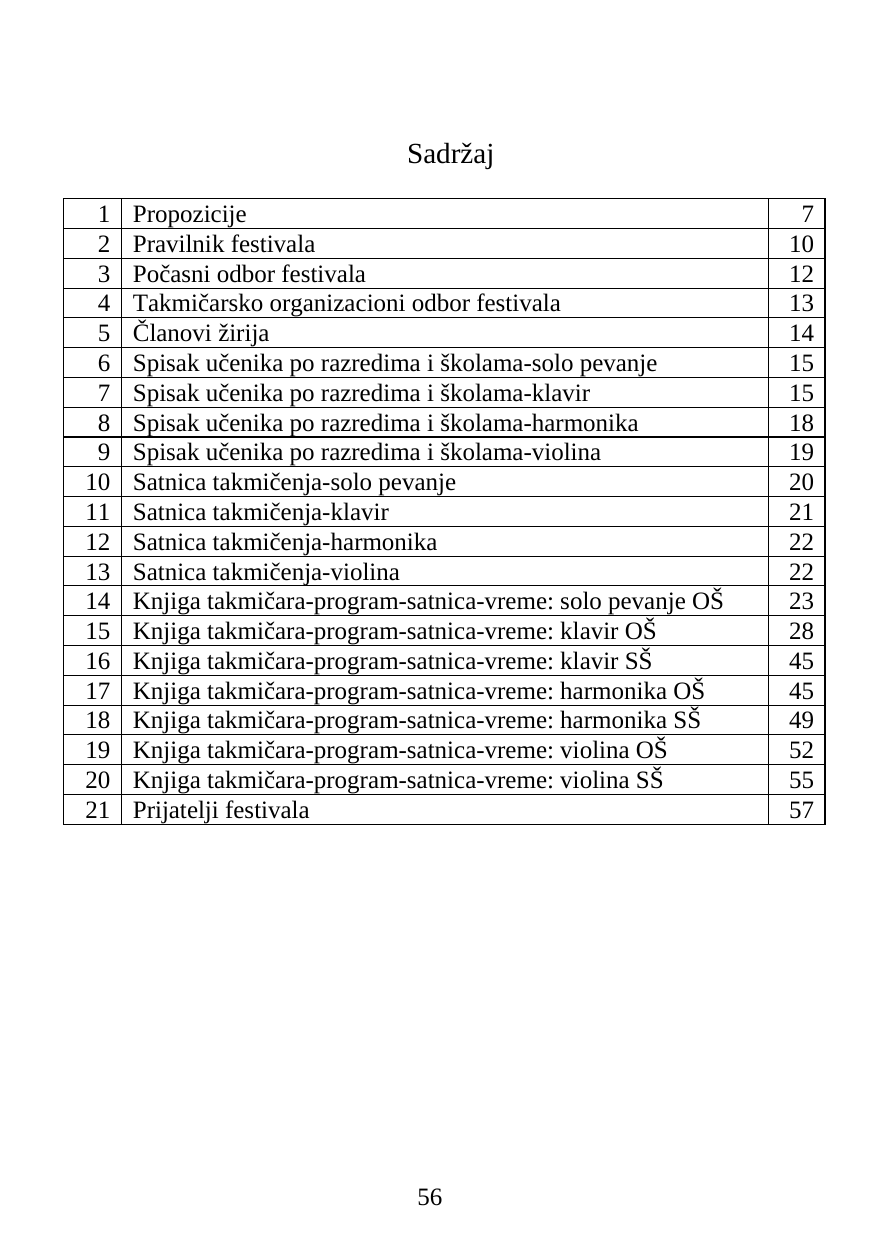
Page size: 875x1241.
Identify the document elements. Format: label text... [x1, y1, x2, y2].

table_cell Spisak učenika po razredima i školama-harmonika [122, 408, 768, 436]
table_cell Satnica takmičenja-solo pevanje [122, 467, 768, 496]
table_cell 8 [64, 408, 121, 436]
table_cell 18 [769, 408, 824, 436]
table_cell Knjiga takmičara-program-satnica-vreme: harmonika SŠ [122, 706, 768, 734]
table_cell Spisak učenika po razredima i školama-klavir [122, 378, 768, 407]
table_cell 9 [64, 438, 121, 466]
table_cell Članovi žirija [122, 318, 768, 347]
table_cell Spisak učenika po razredima i školama-violina [122, 438, 768, 466]
table_cell 57 [769, 795, 824, 824]
table_cell 10 [769, 229, 824, 258]
table_cell 17 [64, 676, 121, 704]
table_cell 14 [64, 586, 121, 615]
table_cell 13 [769, 289, 824, 317]
table_cell 21 [64, 795, 121, 824]
table_cell 20 [769, 467, 824, 496]
table_cell Knjiga takmičara-program-satnica-vreme: violina SŠ [122, 765, 768, 794]
table_cell Satnica takmičenja-violina [122, 557, 768, 585]
table_cell 18 [64, 706, 121, 734]
text Sadržaj [75, 136, 826, 169]
table_cell Satnica takmičenja-harmonika [122, 527, 768, 556]
table_cell Satnica takmičenja-klavir [122, 497, 768, 526]
table_cell 45 [769, 646, 824, 675]
table_cell Knjiga takmičara-program-satnica-vreme: solo pevanje OŠ [122, 586, 768, 615]
table_cell 19 [64, 735, 121, 764]
table_cell Počasni odbor festivala [122, 259, 768, 287]
table_cell 55 [769, 765, 824, 794]
table_cell 45 [769, 676, 824, 704]
table_cell Takmičarsko organizacioni odbor festivala [122, 289, 768, 317]
table_cell 2 [64, 229, 121, 258]
table_cell Knjiga takmičara-program-satnica-vreme: klavir OŠ [122, 616, 768, 645]
table_cell 4 [64, 289, 121, 317]
table_cell 5 [64, 318, 121, 347]
table_cell Knjiga takmičara-program-satnica-vreme: violina OŠ [122, 735, 768, 764]
table_cell 10 [64, 467, 121, 496]
table_cell 13 [64, 557, 121, 585]
table_cell Knjiga takmičara-program-satnica-vreme: klavir SŠ [122, 646, 768, 675]
table_cell 22 [769, 527, 824, 556]
table_cell 22 [769, 557, 824, 585]
table_cell 15 [769, 378, 824, 407]
table_cell 52 [769, 735, 824, 764]
table_cell 7 [64, 378, 121, 407]
table_cell 49 [769, 706, 824, 734]
table_header Propozicije [122, 199, 768, 228]
table_cell 23 [769, 586, 824, 615]
table_header 7 [769, 199, 824, 228]
table_cell Spisak učenika po razredima i školama-solo pevanje [122, 348, 768, 377]
table_cell Pravilnik festivala [122, 229, 768, 258]
table_cell 14 [769, 318, 824, 347]
table_cell 15 [64, 616, 121, 645]
table_cell 6 [64, 348, 121, 377]
table_cell 20 [64, 765, 121, 794]
table_cell 16 [64, 646, 121, 675]
table_header 1 [64, 199, 121, 228]
table_cell 11 [64, 497, 121, 526]
table_cell 12 [769, 259, 824, 287]
table_cell 12 [64, 527, 121, 556]
table_cell 3 [64, 259, 121, 287]
table_cell 15 [769, 348, 824, 377]
table_cell 28 [769, 616, 824, 645]
table_cell 21 [769, 497, 824, 526]
table_cell Knjiga takmičara-program-satnica-vreme: harmonika OŠ [122, 676, 768, 704]
table_cell Prijatelji festivala [122, 795, 768, 824]
table_cell 19 [769, 438, 824, 466]
